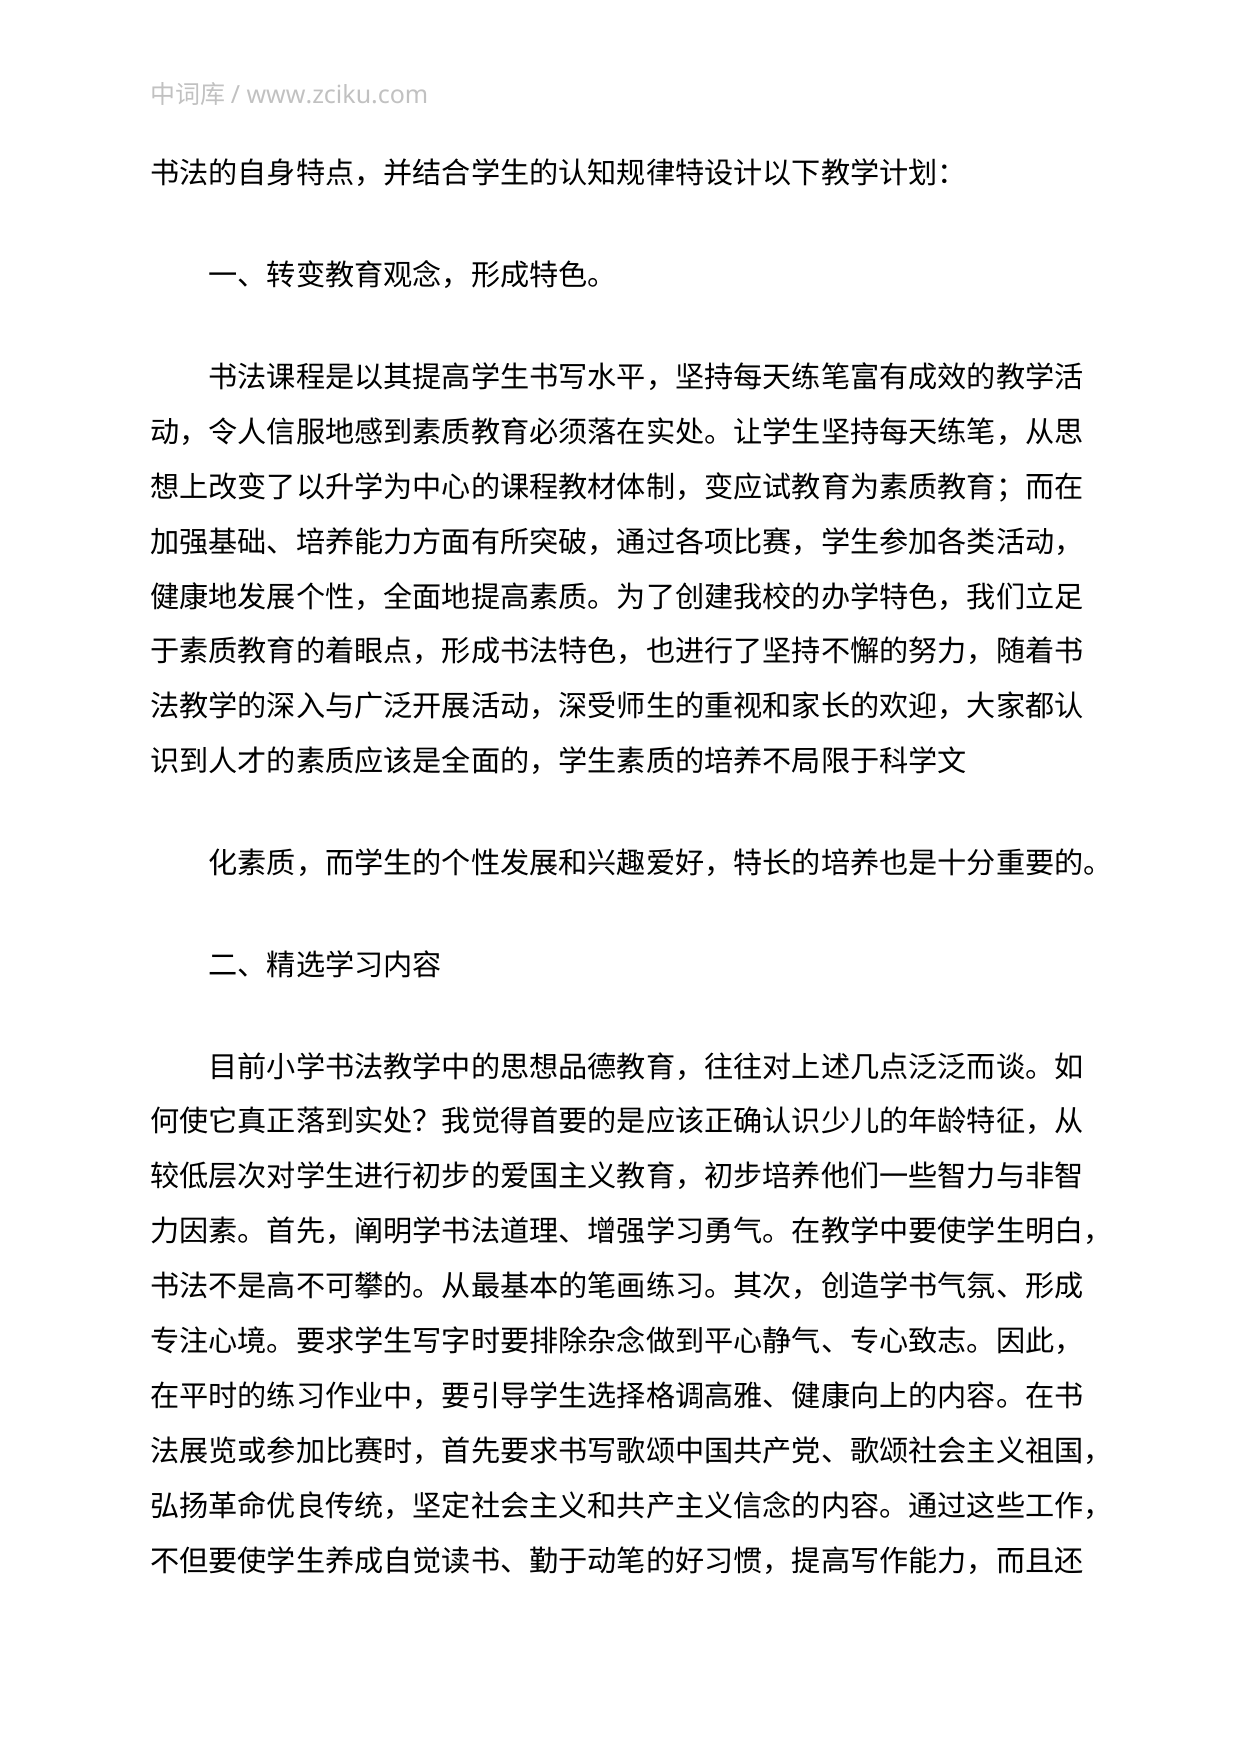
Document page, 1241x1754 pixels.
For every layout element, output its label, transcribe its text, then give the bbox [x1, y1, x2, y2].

text 二、精选学习内容 [150, 941, 1090, 984]
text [150, 1043, 1090, 1579]
text 书法课程是以其提高学生书写水平，坚持每天练笔富有成效的教学活动，令人信服地感到素质教育必须落在实处。让学生坚持每天练笔，从思想上改变了以升学为中心的课程教材体制，变应试教育为素质教育；而在加强基础、培养能力方面有所突破，通过各项比赛，学生参加各类活动，健康地发展个性，全面地提高素质。为了创建我校的办学特色，我们立足于素质教育的着眼点，形成书法特色，也进行了坚持不懈的努力，随着书法教学的深入与广泛开展活动，深受师生的重视和家长的欢迎，大家都认识到人才的素质应该是全面的，学生素质的培养不局限于科学文 [150, 353, 1090, 780]
text 一、转变教育观念，形成特色。 [150, 252, 1090, 294]
text 化素质，而学生的个性发展和兴趣爱好，特长的培养也是十分重要的。 [150, 839, 1090, 882]
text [150, 150, 1090, 192]
